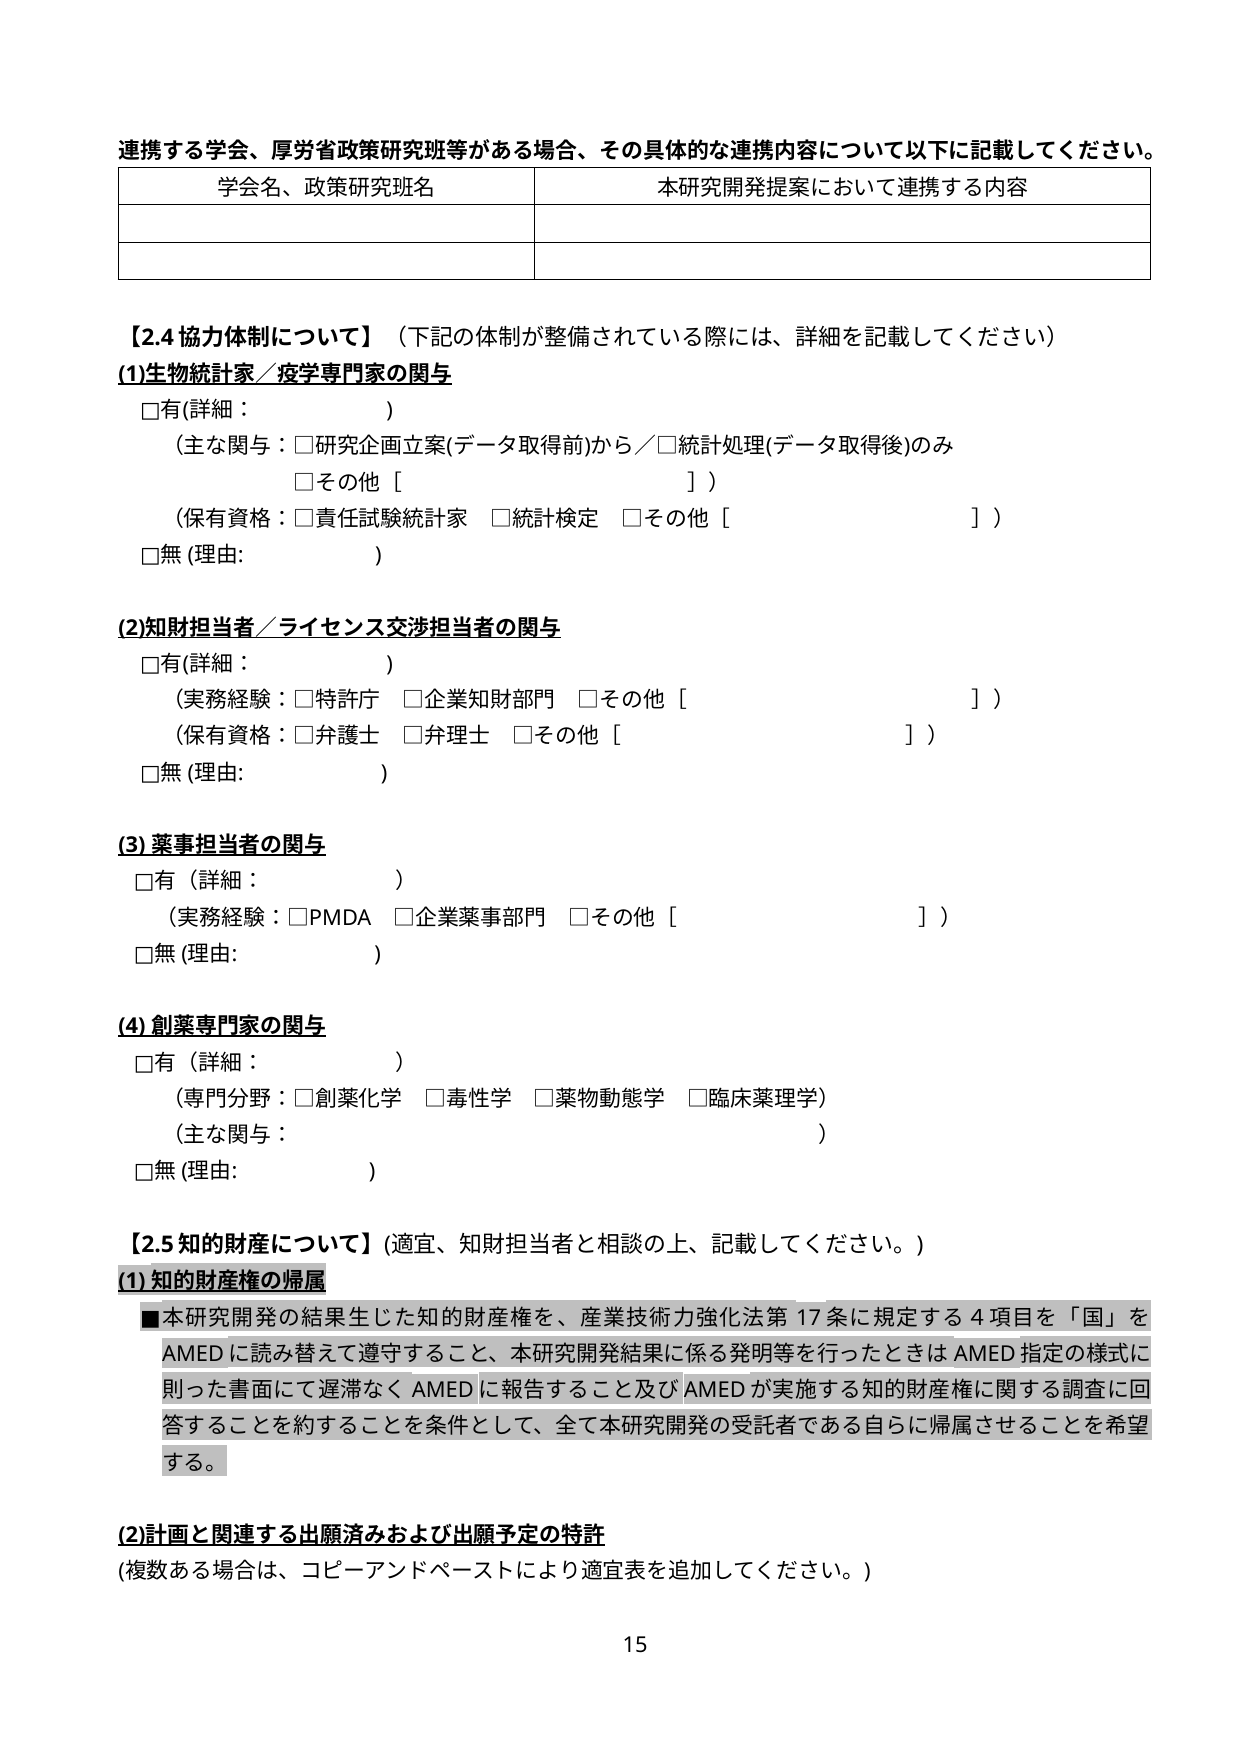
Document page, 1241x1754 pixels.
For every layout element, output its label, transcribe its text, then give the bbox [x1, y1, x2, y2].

text （保有資格：□弁護士 □弁理士 □その他［ ］） [118, 716, 1152, 752]
table_header 学会名、政策研究班名 [119, 168, 534, 204]
text □無 (理由: ) [118, 752, 1152, 789]
text （保有資格：□責任試験統計家 □統計検定 □その他［ ］） [118, 499, 1152, 535]
text □無 (理由: ) [118, 1151, 1152, 1187]
text 連携する学会、厚労省政策研究班等がある場合、その具体的な連携内容について以下に記載してください。 [118, 131, 1152, 167]
table_cell [119, 205, 534, 242]
text （実務経験：□特許庁 □企業知財部門 □その他［ ］） [118, 680, 1152, 716]
text (2)知財担当者／ライセンス交渉担当者の関与 [118, 607, 1152, 644]
text □有(詳細： ) [118, 644, 1152, 680]
text （主な関与： ） [118, 1115, 1152, 1151]
text （専門分野：□創薬化学 □毒性学 □薬物動態学 □臨床薬理学） [118, 1079, 1152, 1115]
text □有（詳細： ） [118, 861, 1152, 897]
text (1)生物統計家／疫学専門家の関与 [118, 354, 1152, 390]
table_cell [535, 205, 1150, 242]
table_header 本研究開発提案において連携する内容 [535, 168, 1150, 204]
text (複数ある場合は、コピーアンドペーストにより適宜表を追加してください。) [118, 1551, 1152, 1587]
text □無 (理由: ) [118, 934, 1152, 970]
text （主な関与：□研究企画立案(データ取得前)から／□統計処理(データ取得後)のみ [118, 426, 1152, 462]
text 【2.4協力体制について】（下記の体制が整備されている際には、詳細を記載してください） [118, 317, 1152, 354]
text 【2.5知的財産について】(適宜、知財担当者と相談の上、記載してください。) [118, 1225, 1152, 1261]
text (1) 知的財産権の帰属 [118, 1261, 1152, 1297]
text □その他［ ］） [118, 462, 1152, 499]
text (2)計画と関連する出願済みおよび出願予定の特許 [118, 1515, 1152, 1551]
text □無 (理由: ) [118, 535, 1152, 571]
text (4) 創薬専門家の関与 [118, 1006, 1152, 1042]
text □有（詳細： ） [118, 1042, 1152, 1079]
text (3) 薬事担当者の関与 [118, 825, 1152, 861]
table_cell [119, 243, 534, 279]
text （実務経験：□PMDA □企業薬事部門 □その他［ ］） [118, 897, 1152, 934]
text □有(詳細： ) [118, 390, 1152, 426]
table_cell [535, 243, 1150, 279]
text ■本研究開発の結果生じた知的財産権を、産業技術力強化法第17条に規定する４項目を「国」をAMEDに読み替えて遵守すること、本研究開発結果に係る発明等を行ったときはAMED指定の様式に則った書面にて遅滞なくAMEDに報告すること及びAMEDが実施する知的財産権に関する調査に回答することを約することを条件として、全て本研究開発の受託者である自らに帰属させることを希望する。 [140, 1297, 1152, 1479]
